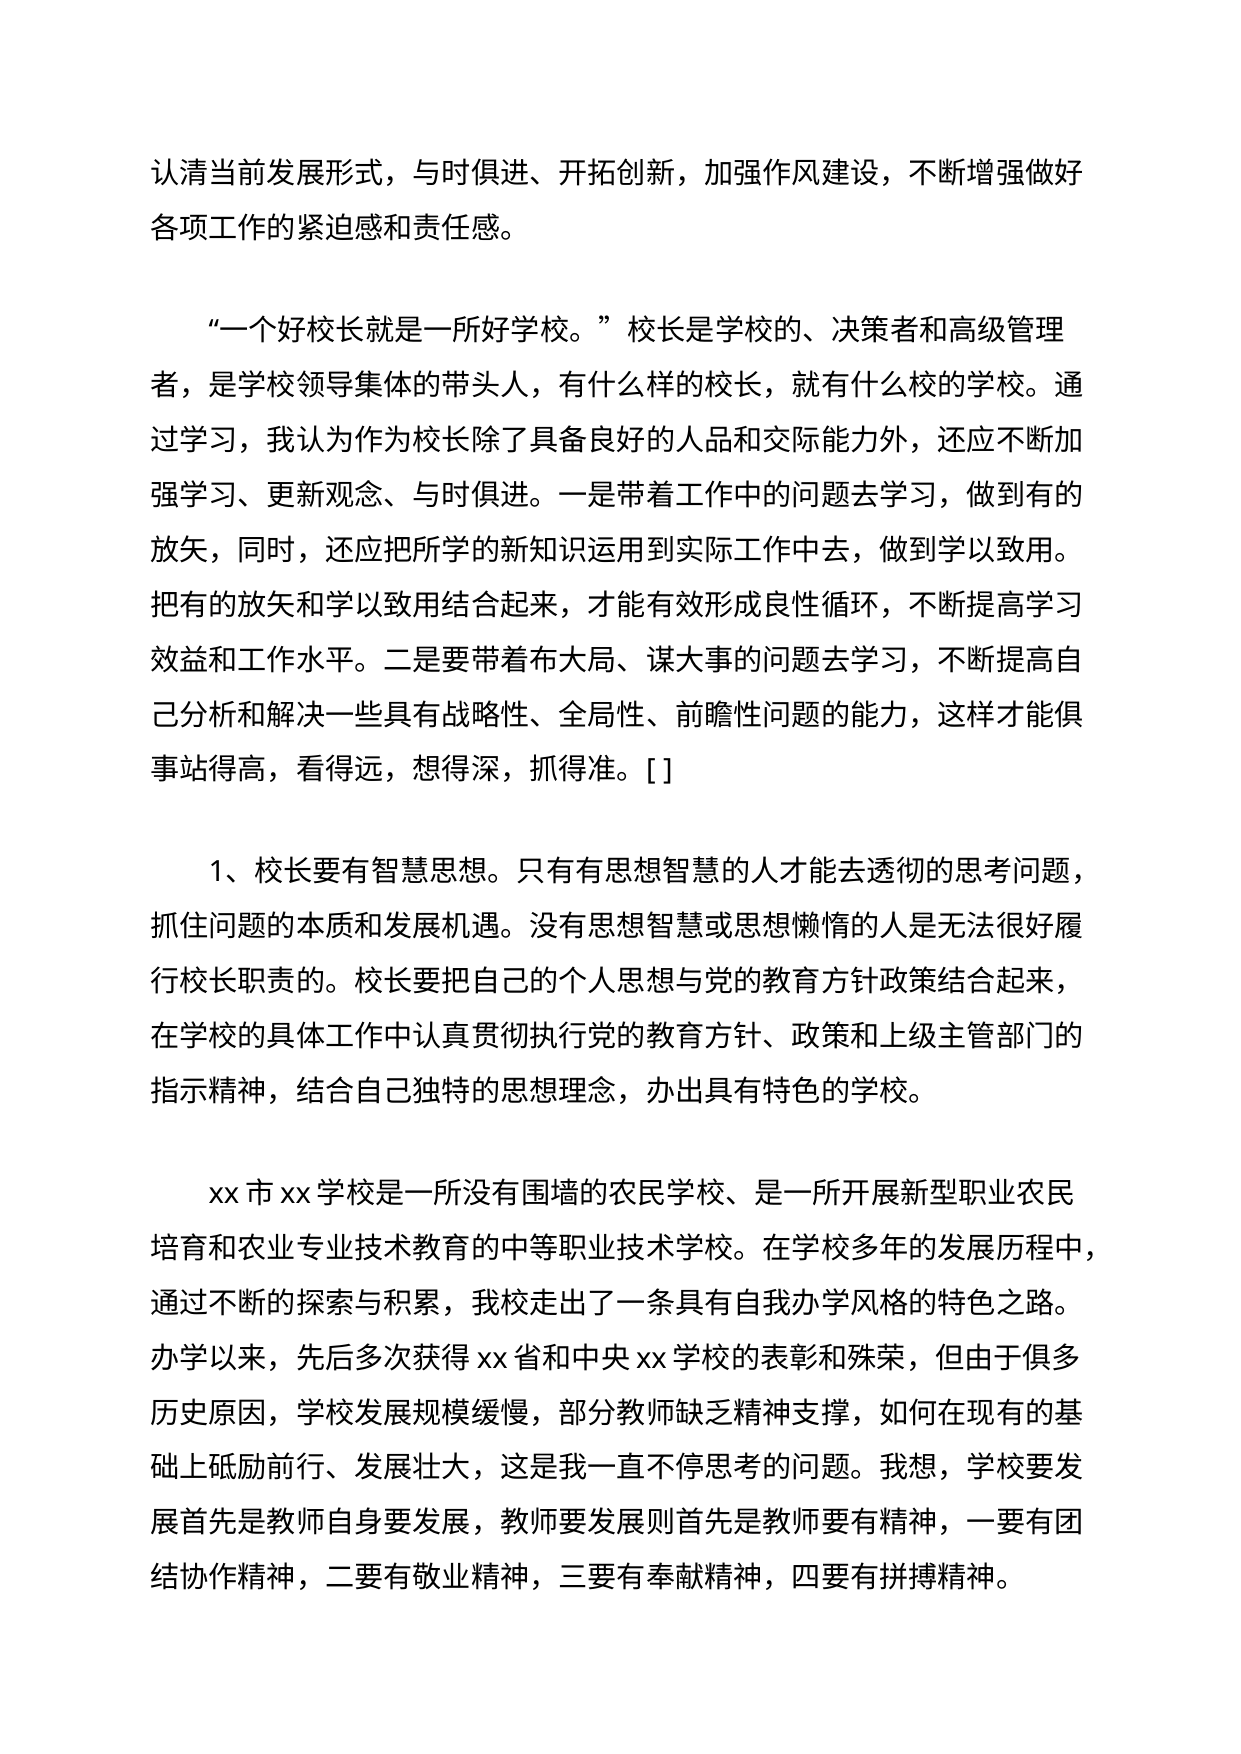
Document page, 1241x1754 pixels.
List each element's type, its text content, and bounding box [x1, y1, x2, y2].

text “一个好校长就是一所好学校。”校长是学校的、决策者和高级管理者，是学校领导集体的带头人，有什么样的校长，就有什么校的学校。通过学习，我认为作为校长除了具备良好的人品和交际能力外，还应不断加强学习、更新观念、与时俱进。一是带着工作中的问题去学习，做到有的放矢，同时，还应把所学的新知识运用到实际工作中去，做到学以致用。把有的放矢和学以致用结合起来，才能有效形成良性循环，不断提高学习效益和工作水平。二是要带着布大局、谋大事的问题去学习，不断提高自己分析和解决一些具有战略性、全局性、前瞻性问题的能力，这样才能俱事站得高，看得远，想得深，抓得准。[ ] [150, 307, 1090, 788]
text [150, 150, 1090, 247]
text xx市xx学校是一所没有围墙的农民学校、是一所开展新型职业农民培育和农业专业技术教育的中等职业技术学校。在学校多年的发展历程中，通过不断的探索与积累，我校走出了一条具有自我办学风格的特色之路。办学以来，先后多次获得xx省和中央xx学校的表彰和殊荣，但由于俱多历史原因，学校发展规模缓慢，部分教师缺乏精神支撑，如何在现有的基础上砥励前行、发展壮大，这是我一直不停思考的问题。我想，学校要发展首先是教师自身要发展，教师要发展则首先是教师要有精神，一要有团结协作精神，二要有敬业精神，三要有奉献精神，四要有拼搏精神。 [150, 1169, 1090, 1596]
text 1、校长要有智慧思想。只有有思想智慧的人才能去透彻的思考问题，抓住问题的本质和发展机遇。没有思想智慧或思想懒惰的人是无法很好履行校长职责的。校长要把自己的个人思想与党的教育方针政策结合起来，在学校的具体工作中认真贯彻执行党的教育方针、政策和上级主管部门的指示精神，结合自己独特的思想理念，办出具有特色的学校。 [150, 848, 1090, 1110]
